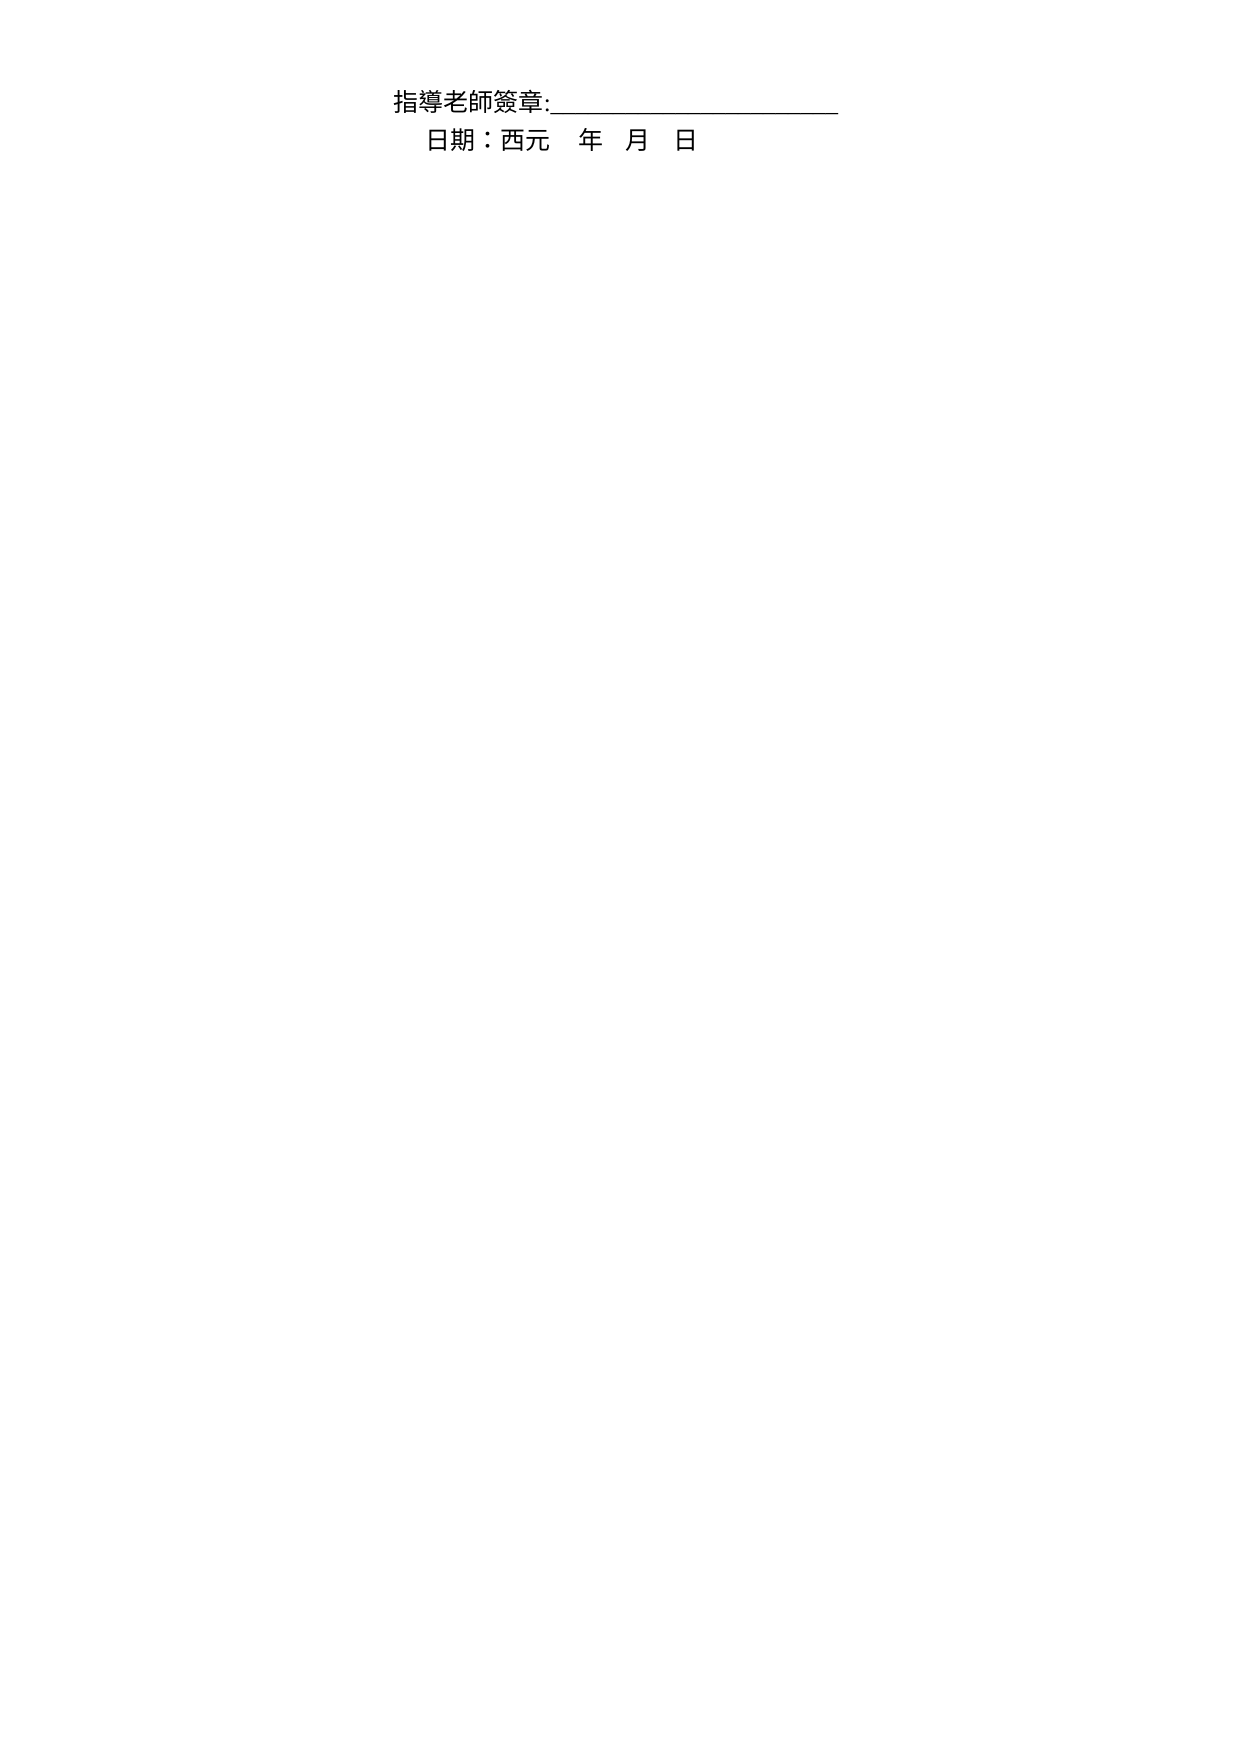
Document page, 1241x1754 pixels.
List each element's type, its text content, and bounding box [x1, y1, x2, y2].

text 日期：西元 年 月 日 [187, 119, 1053, 157]
text 指導老師簽章:_______________________ [187, 82, 1053, 119]
